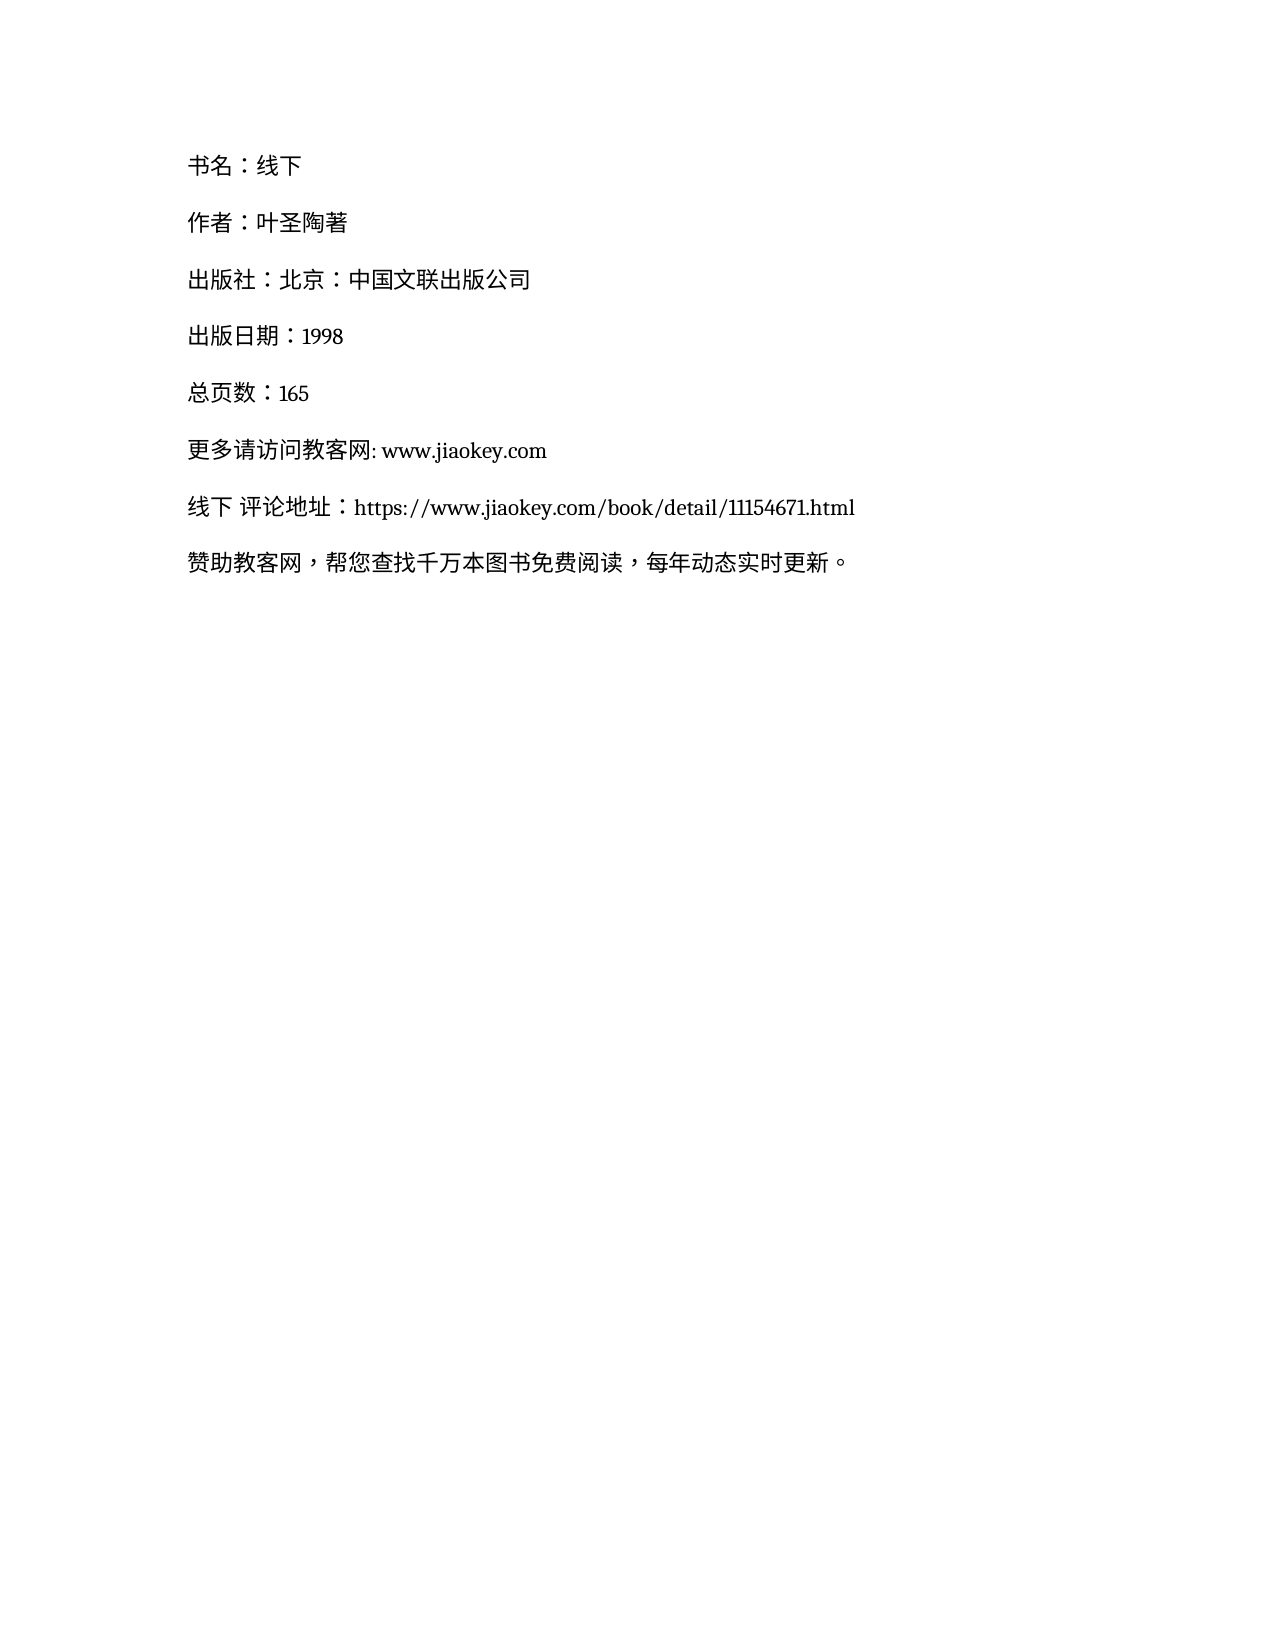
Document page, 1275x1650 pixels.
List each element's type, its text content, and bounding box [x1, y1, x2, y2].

text 出版社：北京：中国文联出版公司 [187, 263, 1087, 295]
text 作者：叶圣陶著 [187, 207, 1087, 238]
text 书名：线下 [187, 150, 1087, 181]
text 线下 评论地址：https://www.jiaokey.com/book/detail/11154671.html [187, 491, 1087, 522]
text 出版日期：1998 [187, 320, 1087, 352]
text 更多请访问教客网: www.jiaokey.com [187, 434, 1087, 465]
text 赞助教客网，帮您查找千万本图书免费阅读，每年动态实时更新。 [187, 547, 1087, 579]
text 总页数：165 [187, 377, 1087, 408]
